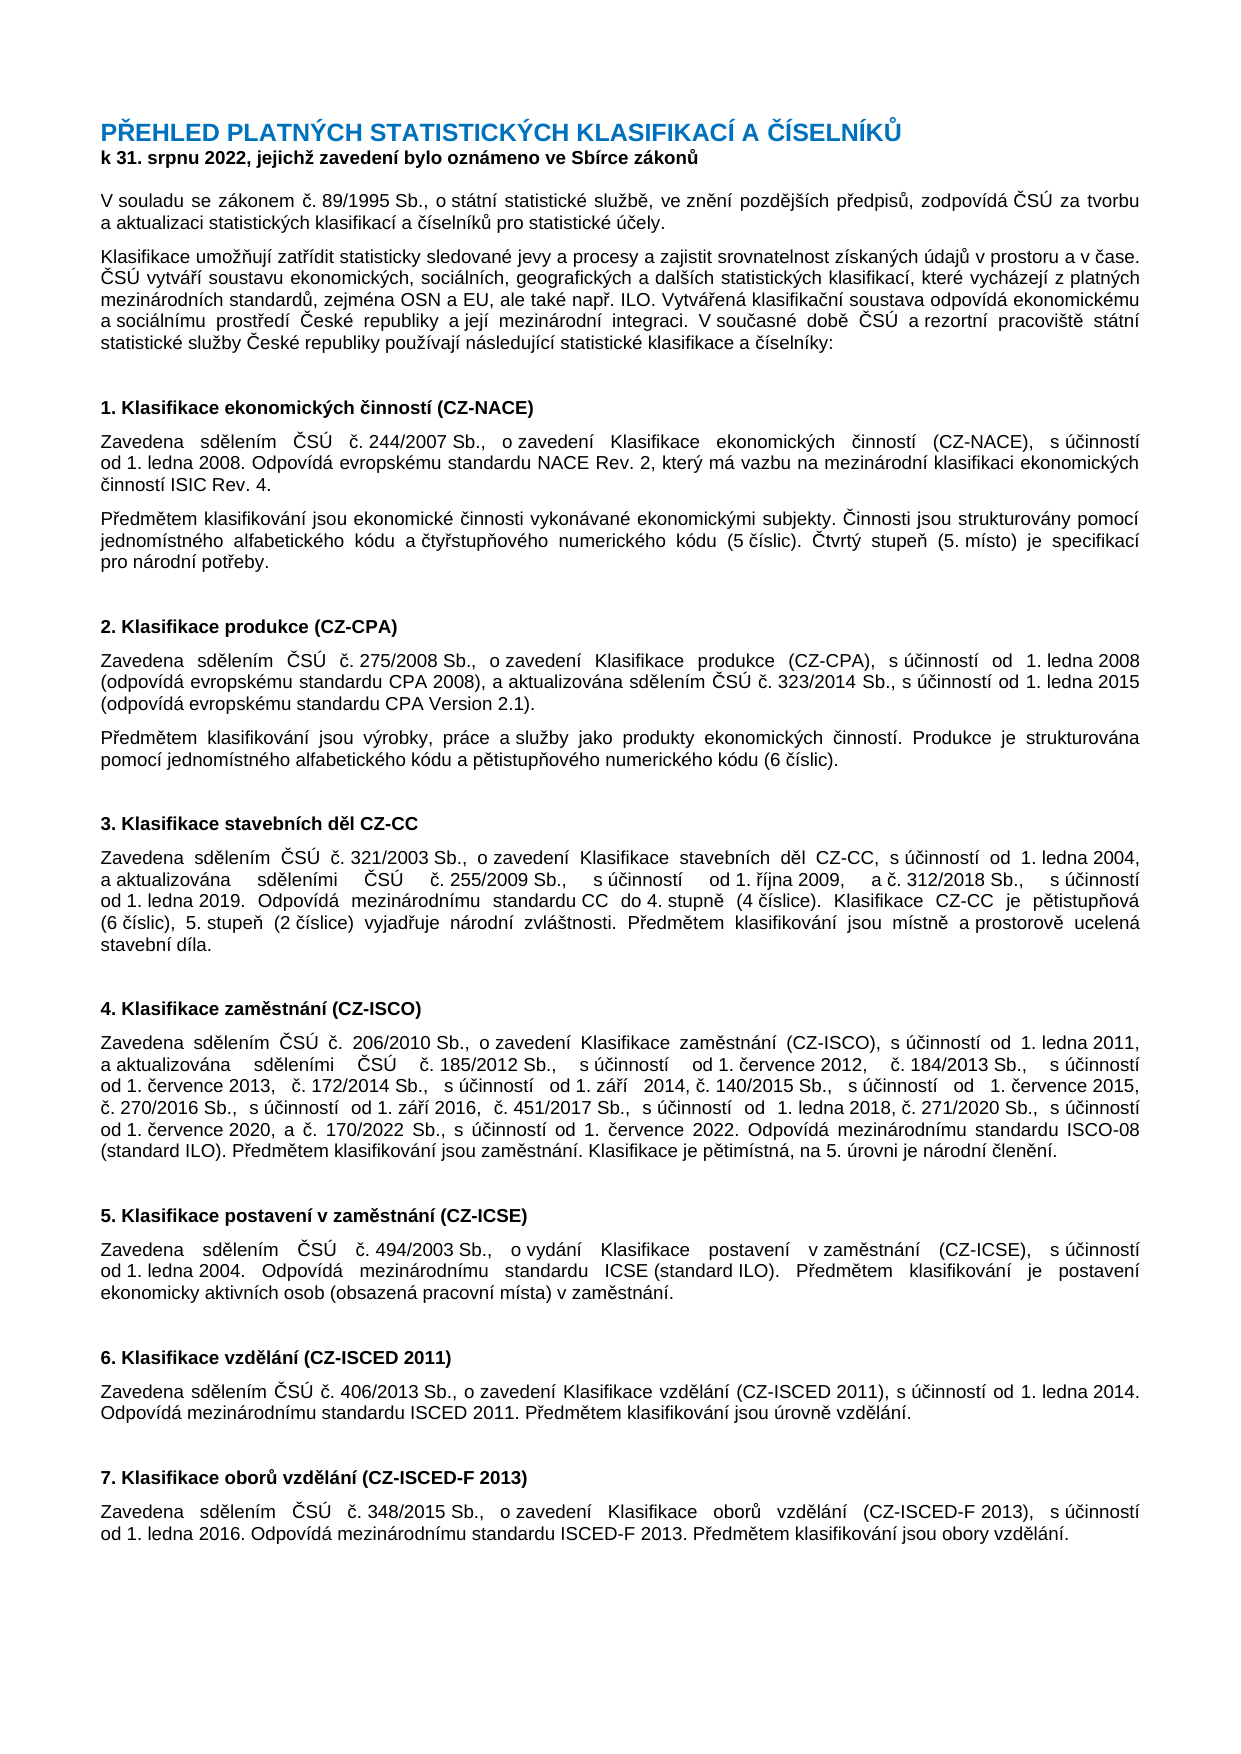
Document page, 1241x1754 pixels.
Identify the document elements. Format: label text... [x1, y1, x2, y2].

title k 31. srpnu 2022, jejichž zavedení bylo oznámeno ve Sbírce zákonů [100, 147, 1140, 168]
text 4. Klasifikace zaměstnání (CZ-ISCO) [100, 998, 1140, 1020]
text Zavedena sdělením ČSÚ č. 321/2003 Sb., o zavedení Klasifikace stavebních děl CZ-CC, s účinností od 1. ledna 2004, a aktualizována sděleními ČSÚ č. 255/2009 Sb., s účinností od 1. října 2009, a č. 312/2018 Sb., s účinností od 1. ledna 2019. Odpovídá mezinárodnímu standardu CC do 4. stupně (4 číslice). Klasifikace CZ-CC je pětistupňová (6 číslic), 5. stupeň (2 číslice) vyjadřuje národní zvláštnosti. Předmětem klasifikování jsou místně a prostorově ucelená stavební díla. [100, 847, 1140, 955]
text V souladu se zákonem č. 89/1995 Sb., o státní statistické službě, ve znění pozdějších předpisů, zodpovídá ČSÚ za tvorbu a aktualizaci statistických klasifikací a číselníků pro statistické účely. [100, 190, 1140, 233]
title PŘEHLED PLATNÝCH STATISTICKÝCH KLASIFIKACÍ A ČÍSELNÍKŮ [100, 118, 1140, 147]
text Zavedena sdělením ČSÚ č. 494/2003 Sb., o vydání Klasifikace postavení v zaměstnání (CZ-ICSE), s účinností od 1. ledna 2004. Odpovídá mezinárodnímu standardu ICSE (standard ILO). Předmětem klasifikování je postavení ekonomicky aktivních osob (obsazená pracovní místa) v zaměstnání. [100, 1239, 1140, 1303]
text 5. Klasifikace postavení v zaměstnání (CZ-ICSE) [100, 1205, 1140, 1226]
text 1. Klasifikace ekonomických činností (CZ-NACE) [100, 397, 1140, 418]
text Předmětem klasifikování jsou výrobky, práce a služby jako produkty ekonomických činností. Produkce je strukturována pomocí jednomístného alfabetického kódu a pětistupňového numerického kódu (6 číslic). [100, 727, 1140, 770]
text Zavedena sdělením ČSÚ č. 348/2015 Sb., o zavedení Klasifikace oborů vzdělání (CZ-ISCED-F 2013), s účinností od 1. ledna 2016. Odpovídá mezinárodnímu standardu ISCED-F 2013. Předmětem klasifikování jsou obory vzdělání. [100, 1501, 1140, 1544]
text Předmětem klasifikování jsou ekonomické činnosti vykonávané ekonomickými subjekty. Činnosti jsou strukturovány pomocí jednomístného alfabetického kódu a čtyřstupňového numerického kódu (5 číslic). Čtvrtý stupeň (5. místo) je specifikací pro národní potřeby. [100, 508, 1140, 572]
text 2. Klasifikace produkce (CZ-CPA) [100, 616, 1140, 637]
text 3. Klasifikace stavebních děl CZ-CC [100, 813, 1140, 835]
text 6. Klasifikace vzdělání (CZ-ISCED 2011) [100, 1347, 1140, 1368]
text Zavedena sdělením ČSÚ č. 406/2013 Sb., o zavedení Klasifikace vzdělání (CZ-ISCED 2011), s účinností od 1. ledna 2014. Odpovídá mezinárodnímu standardu ISCED 2011. Předmětem klasifikování jsou úrovně vzdělání. [100, 1381, 1140, 1424]
text Zavedena sdělením ČSÚ č. 244/2007 Sb., o zavedení Klasifikace ekonomických činností (CZ-NACE), s účinností od 1. ledna 2008. Odpovídá evropskému standardu NACE Rev. 2, který má vazbu na mezinárodní klasifikaci ekonomických činností ISIC Rev. 4. [100, 431, 1140, 495]
text Zavedena sdělením ČSÚ č. 206/2010 Sb., o zavedení Klasifikace zaměstnání (CZ-ISCO), s účinností od 1. ledna 2011, a aktualizována sděleními ČSÚ č. 185/2012 Sb., s účinností od 1. července 2012, č. 184/2013 Sb., s účinností od 1. července 2013, č. 172/2014 Sb., s účinností od 1. září 2014, č. 140/2015 Sb., s účinností od 1. července 2015, č. 270/2016 Sb., s účinností od 1. září 2016, č. 451/2017 Sb., s účinností od 1. ledna 2018, č. 271/2020 Sb., s účinností od 1. července 2020, a č. 170/2022 Sb., s účinností od 1. července 2022. Odpovídá mezinárodnímu standardu ISCO-08 (standard ILO). Předmětem klasifikování jsou zaměstnání. Klasifikace je pětimístná, na 5. úrovni je národní členění. [100, 1032, 1140, 1162]
text Zavedena sdělením ČSÚ č. 275/2008 Sb., o zavedení Klasifikace produkce (CZ-CPA), s účinností od 1. ledna 2008 (odpovídá evropskému standardu CPA 2008), a aktualizována sdělením ČSÚ č. 323/2014 Sb., s účinností od 1. ledna 2015 (odpovídá evropskému standardu CPA Version 2.1). [100, 650, 1140, 714]
text 7. Klasifikace oborů vzdělání (CZ-ISCED-F 2013) [100, 1467, 1140, 1488]
text Klasifikace umožňují zatřídit statisticky sledované jevy a procesy a zajistit srovnatelnost získaných údajů v prostoru a v čase. ČSÚ vytváří soustavu ekonomických, sociálních, geografických a dalších statistických klasifikací, které vycházejí z platných mezinárodních standardů, zejména OSN a EU, ale také např. ILO. Vytvářená klasifikační soustava odpovídá ekonomickému a sociálnímu prostředí České republiky a její mezinárodní integraci. V současné době ČSÚ a rezortní pracoviště státní statistické služby České republiky používají následující statistické klasifikace a číselníky: [100, 246, 1140, 353]
